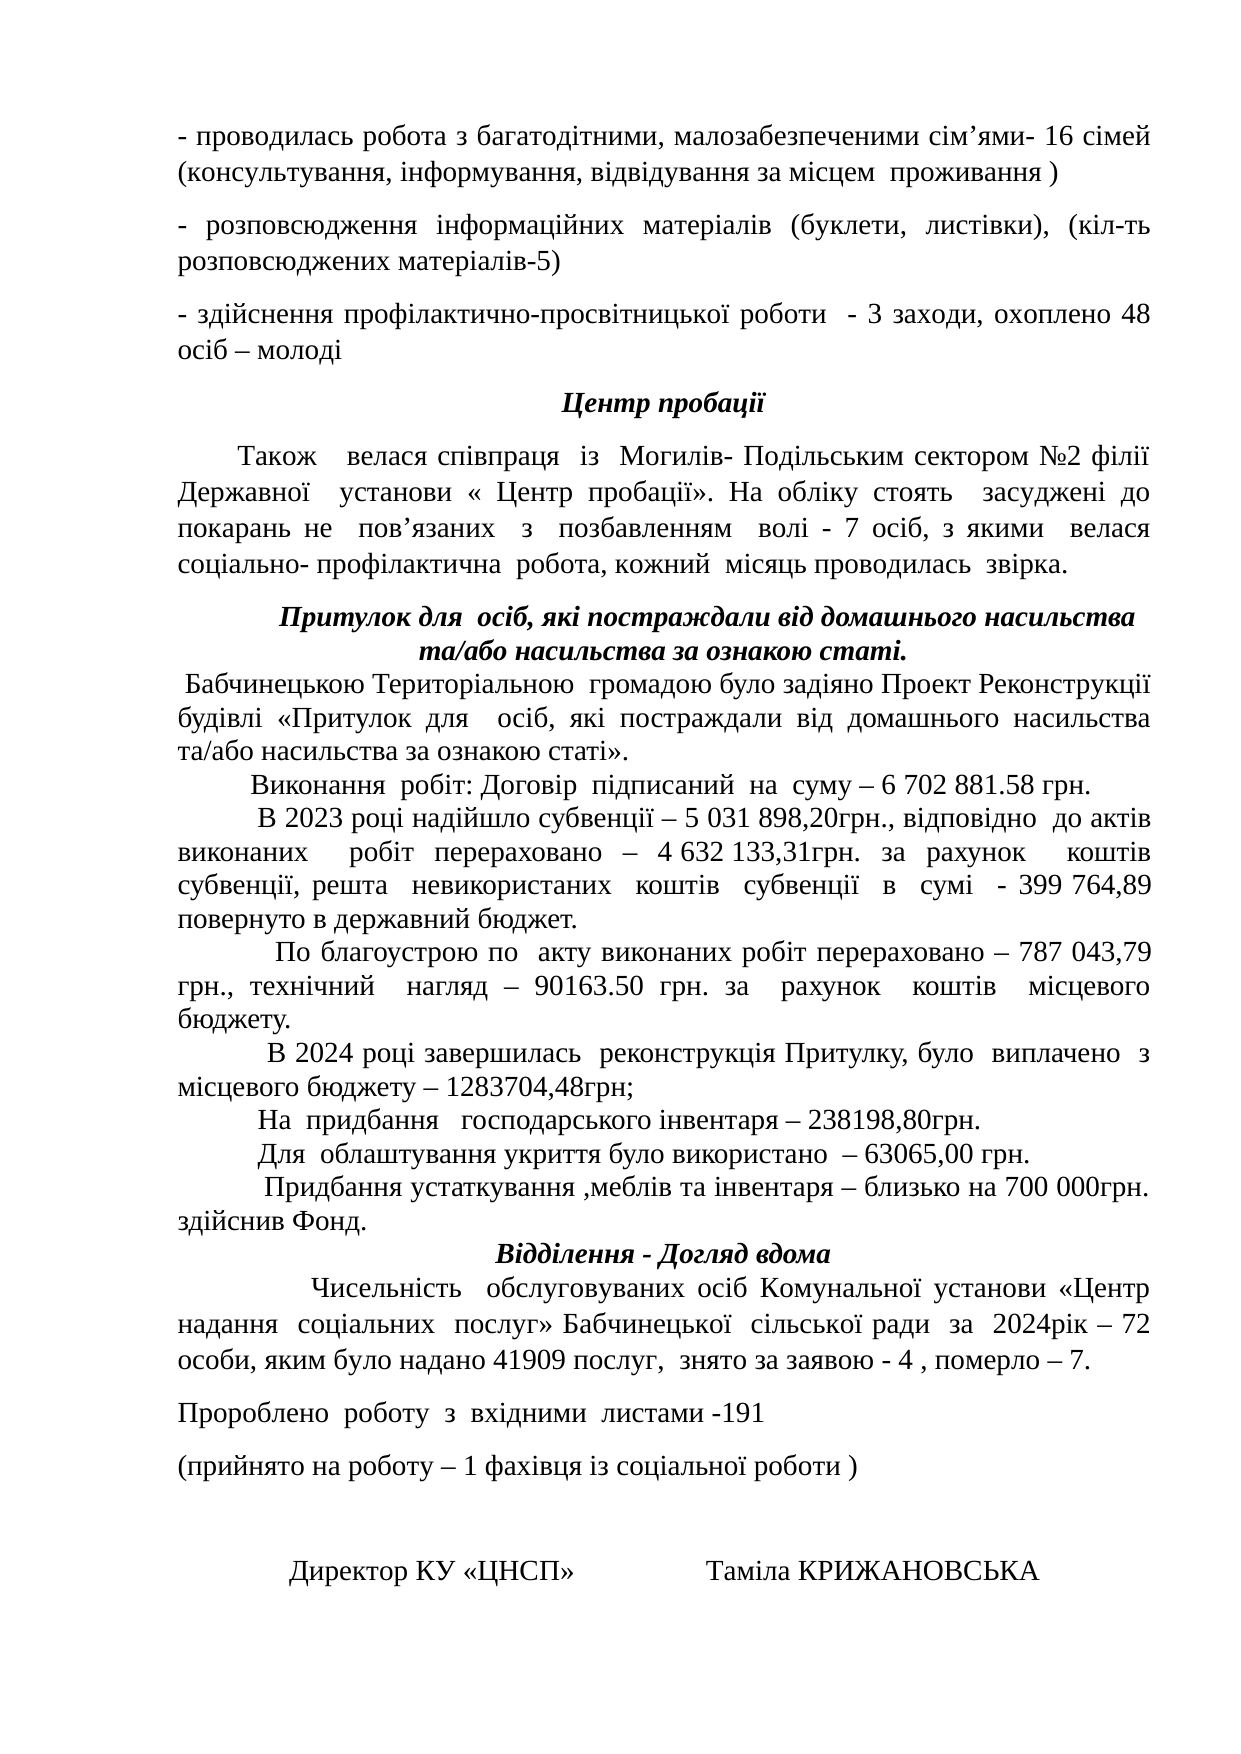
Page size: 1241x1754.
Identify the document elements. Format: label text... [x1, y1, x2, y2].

text - проводилась робота з багатодітними, малозабезпеченими сім’ями- 16 сімей (консультування, інформування, відвідування за місцем проживання ) [177, 118, 1152, 188]
text - розповсюдження інформаційних матеріалів (буклети, листівки), (кіл-ть розповсюджених матеріалів-5) [177, 207, 1152, 277]
text (прийнято на роботу – 1 фахівця із соціальної роботи ) [177, 1448, 1152, 1481]
text Пророблено роботу з вхідними листами -191 [177, 1395, 1152, 1428]
text В 2023 році надійшло субвенції – 5 031 898,20грн., відповідно до актів виконаних робіт перераховано – 4 632 133,31грн. за рахунок коштів субвенції, решта невикористаних коштів субвенції в сумі - 399 764,89 повернуто в державний бюджет. [177, 800, 1152, 934]
text Центр пробації [177, 385, 1152, 418]
text - здійснення профілактично-просвітницької роботи - 3 заходи, охоплено 48 осіб – молоді [177, 296, 1152, 366]
text По благоустрою по акту виконаних робіт перераховано – 787 043,79 грн., технічний нагляд – 90163.50 грн. за рахунок коштів місцевого бюджету. [177, 934, 1152, 1035]
text Також велася співпраця із Могилів- Подільським сектором №2 філії Державної установи « Центр пробації». На обліку стоять засуджені до покарань не пов’язаних з позбавленням волі - 7 осіб, з якими велася соціально- профілактична робота, кожний місяць проводилась звірка. [177, 438, 1152, 580]
text На придбання господарського інвентаря – 238198,80грн. [177, 1102, 1152, 1136]
text Для облаштування укриття було використано – 63065,00 грн. [177, 1136, 1152, 1169]
text Виконання робіт: Договір підписаний на суму – 6 702 881.58 грн. [177, 767, 1152, 800]
text В 2024 році завершилась реконструкція Притулку, було виплачено з місцевого бюджету – 1283704,48грн; [177, 1035, 1152, 1102]
text Придбання устаткування ,меблів та інвентаря – близько на 700 000грн. здійснив Фонд. [177, 1169, 1152, 1236]
text Бабчинецькою Територіальною громадою було задіяно Проект Реконструкції будівлі «Притулок для осіб, які постраждали від домашнього насильства та/або насильства за ознакою статі». [177, 666, 1152, 767]
text Чисельність обслуговуваних осіб Комунальної установи «Центр надання соціальних послуг» Бабчинецької сільської ради за 2024рік – 72 особи, яким було надано 41909 послуг, знято за заявою - 4 , померло – 7. [177, 1270, 1152, 1376]
text Притулок для осіб, які постраждали від домашнього насильства та/або насильства за ознакою статі. [177, 599, 1152, 666]
text Директор КУ «ЦНСП» Таміла КРИЖАНОВСЬКА [177, 1553, 1152, 1587]
text Відділення - Догляд вдома [177, 1236, 1152, 1270]
